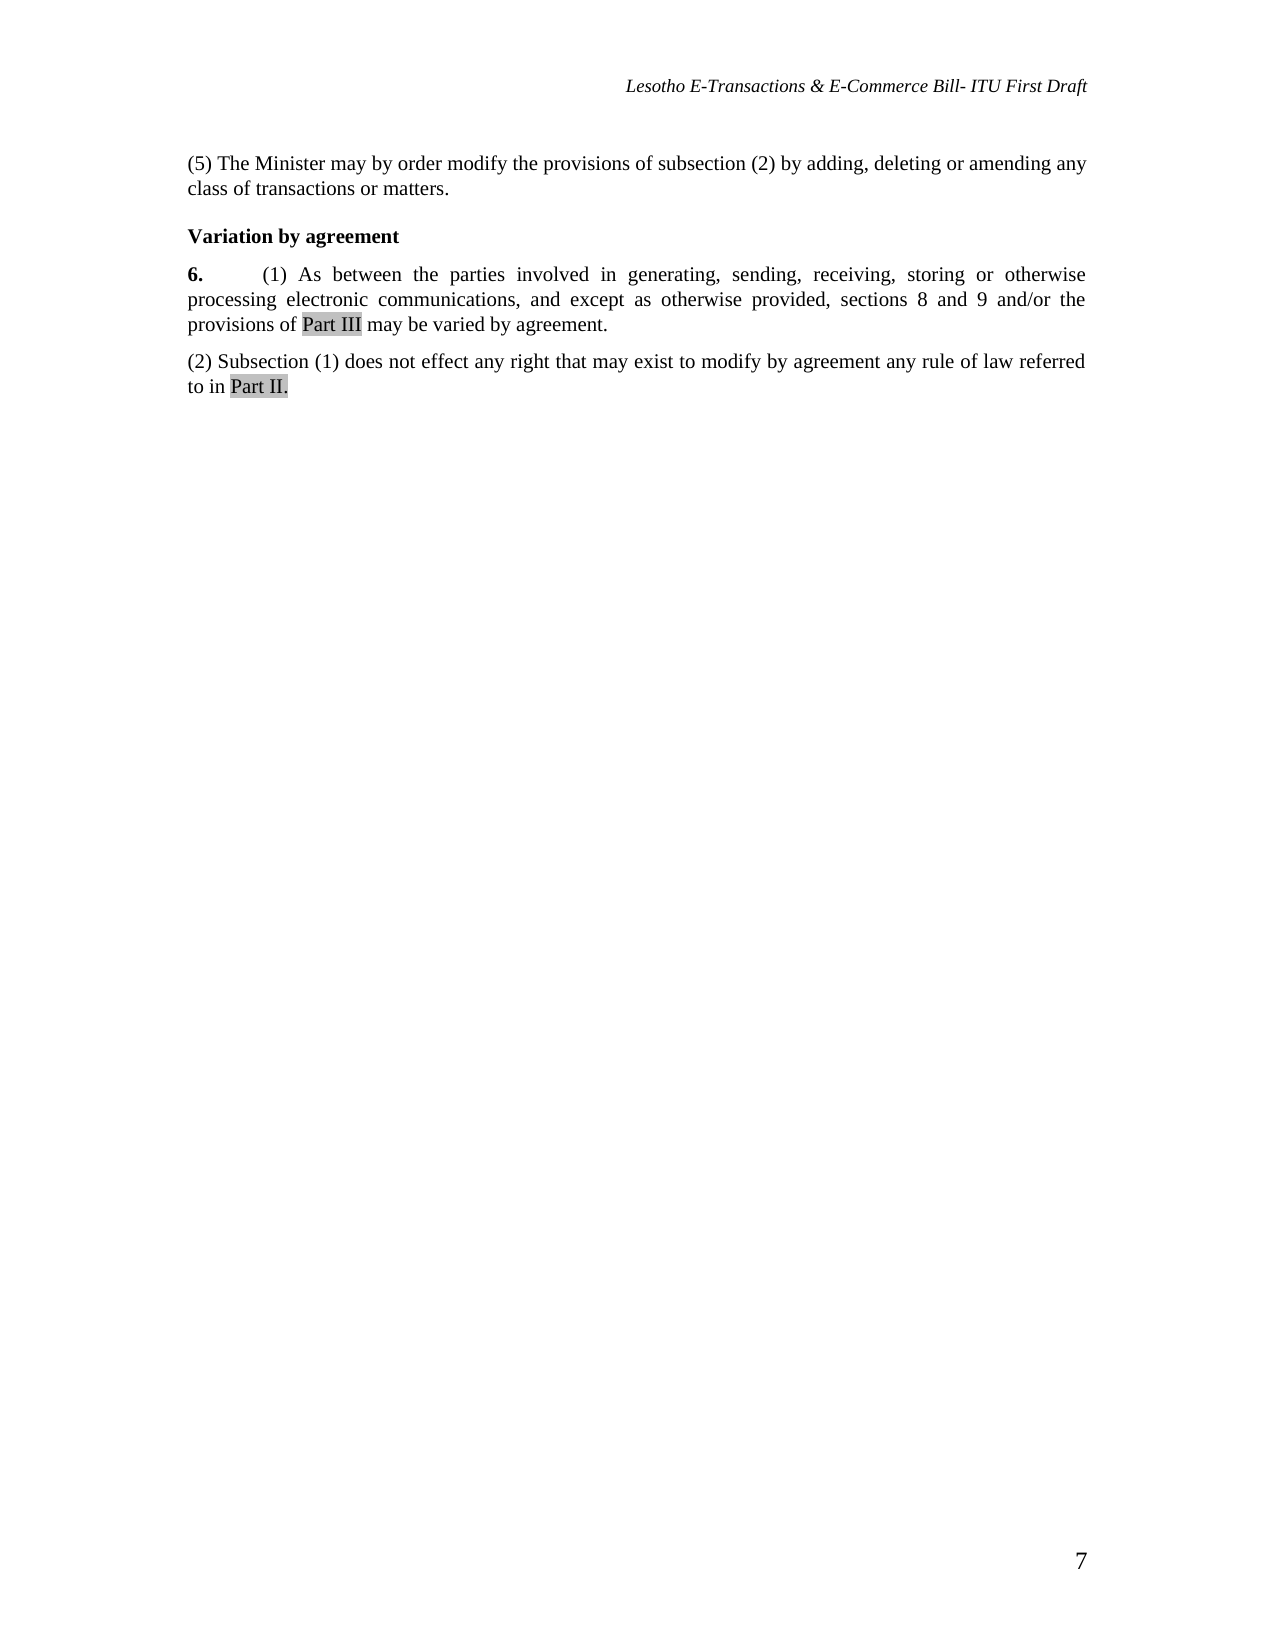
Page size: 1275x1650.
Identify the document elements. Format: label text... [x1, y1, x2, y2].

text (5) The Minister may by order modify the provisions of subsection (2) by adding, deleting or amending any class of transactions or matters. [187, 150, 1087, 200]
text (2) Subsection (1) does not effect any right that may exist to modify by agreement any rule of law referred to in Part II. [187, 348, 1087, 398]
subtitle Variation by agreement [187, 224, 1087, 248]
text 6. (1) As between the parties involved in generating, sending, receiving, storing or otherwise processing electronic communications, and except as otherwise provided, sections 8 and 9 and/or the provisions of Part III may be varied by agreement. [187, 261, 1087, 336]
